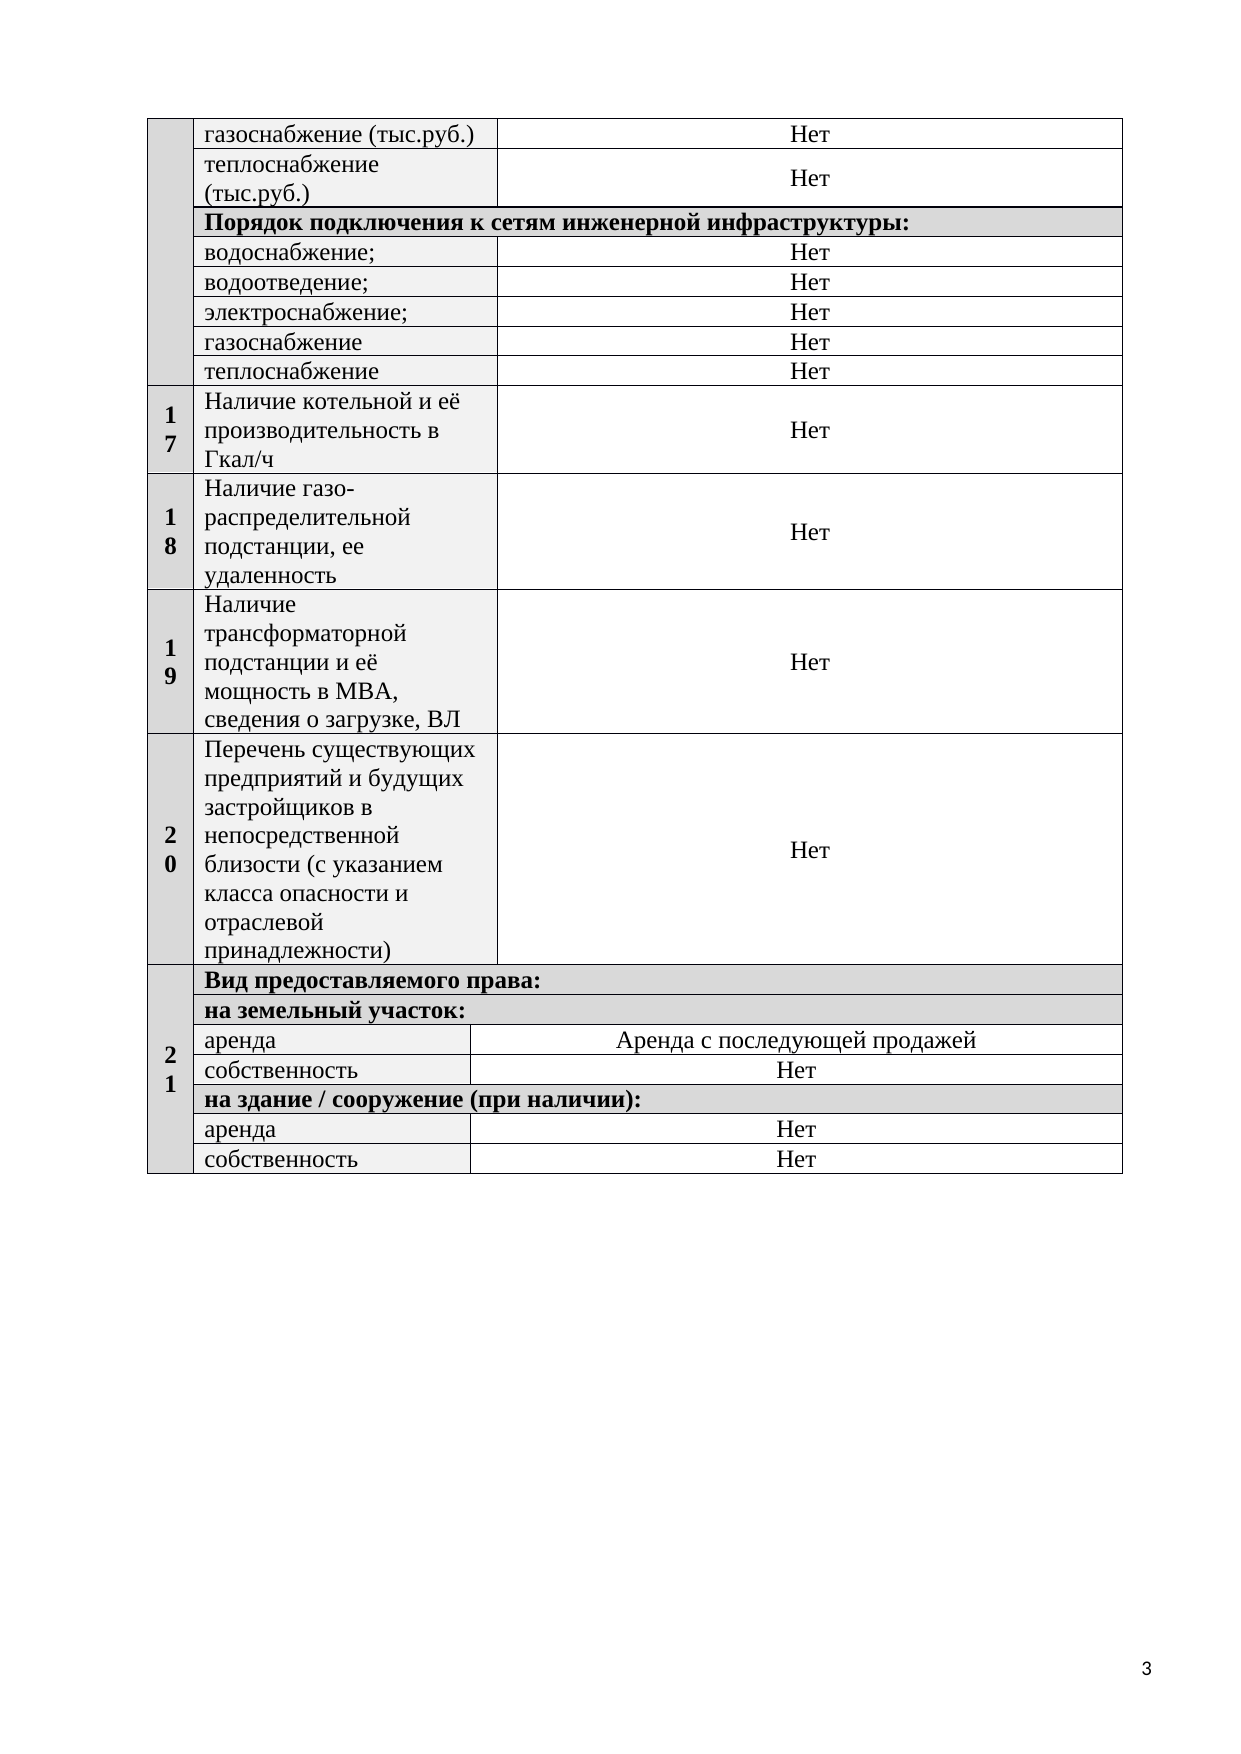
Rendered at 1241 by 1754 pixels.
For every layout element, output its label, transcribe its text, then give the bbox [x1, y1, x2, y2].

table_cell Наличие трансформаторной подстанции и её мощность в МВА, сведения о загрузке, ВЛ [194, 590, 497, 733]
table_cell Нет [498, 590, 1122, 733]
table_cell теплоснабжение [194, 356, 497, 385]
table_cell теплоснабжение (тыс.руб.) [194, 149, 497, 206]
table_cell Нет [498, 386, 1122, 472]
table_cell Аренда с последующей продажей [471, 1025, 1122, 1054]
table_cell Порядок подключения к сетям инженерной инфраструктуры: [194, 208, 1122, 236]
table_cell водоотведение; [194, 267, 497, 296]
table_cell электроснабжение; [194, 297, 497, 326]
table_cell 18 [148, 474, 193, 588]
table_cell Нет [471, 1055, 1122, 1083]
table_cell Нет [498, 119, 1122, 148]
table_cell на здание / сооружение (при наличии): [194, 1085, 1122, 1113]
table_cell 19 [148, 590, 193, 733]
table_cell Нет [498, 297, 1122, 326]
table_cell Перечень существующих предприятий и будущих застройщиков в непосредственной близости (с указанием класса опасности и отраслевой принадлежности) [194, 734, 497, 964]
table_cell собственность [194, 1055, 470, 1083]
table_cell Наличие котельной и её производительность в Гкал/ч [194, 386, 497, 472]
table_cell 21 [148, 965, 193, 1173]
table_cell газоснабжение (тыс.руб.) [194, 119, 497, 148]
table_cell аренда [194, 1025, 470, 1054]
table_cell Нет [471, 1144, 1122, 1173]
table_cell Нет [498, 237, 1122, 266]
table_cell Нет [498, 474, 1122, 588]
table_cell водоснабжение; [194, 237, 497, 266]
table_cell 17 [148, 386, 193, 472]
table_cell собственность [194, 1144, 470, 1173]
table_cell на земельный участок: [194, 995, 1122, 1024]
table_cell Нет [498, 734, 1122, 964]
table_cell Наличие газо-распределительной подстанции, ее удаленность [194, 474, 497, 588]
table_cell Нет [498, 356, 1122, 385]
table_cell газоснабжение [194, 327, 497, 355]
table_cell Нет [498, 267, 1122, 296]
table_cell Нет [498, 327, 1122, 355]
table_cell Нет [498, 149, 1122, 206]
table_cell Вид предоставляемого права: [194, 965, 1122, 994]
table_cell Нет [471, 1114, 1122, 1143]
table_cell 20 [148, 734, 193, 964]
table_cell аренда [194, 1114, 470, 1143]
